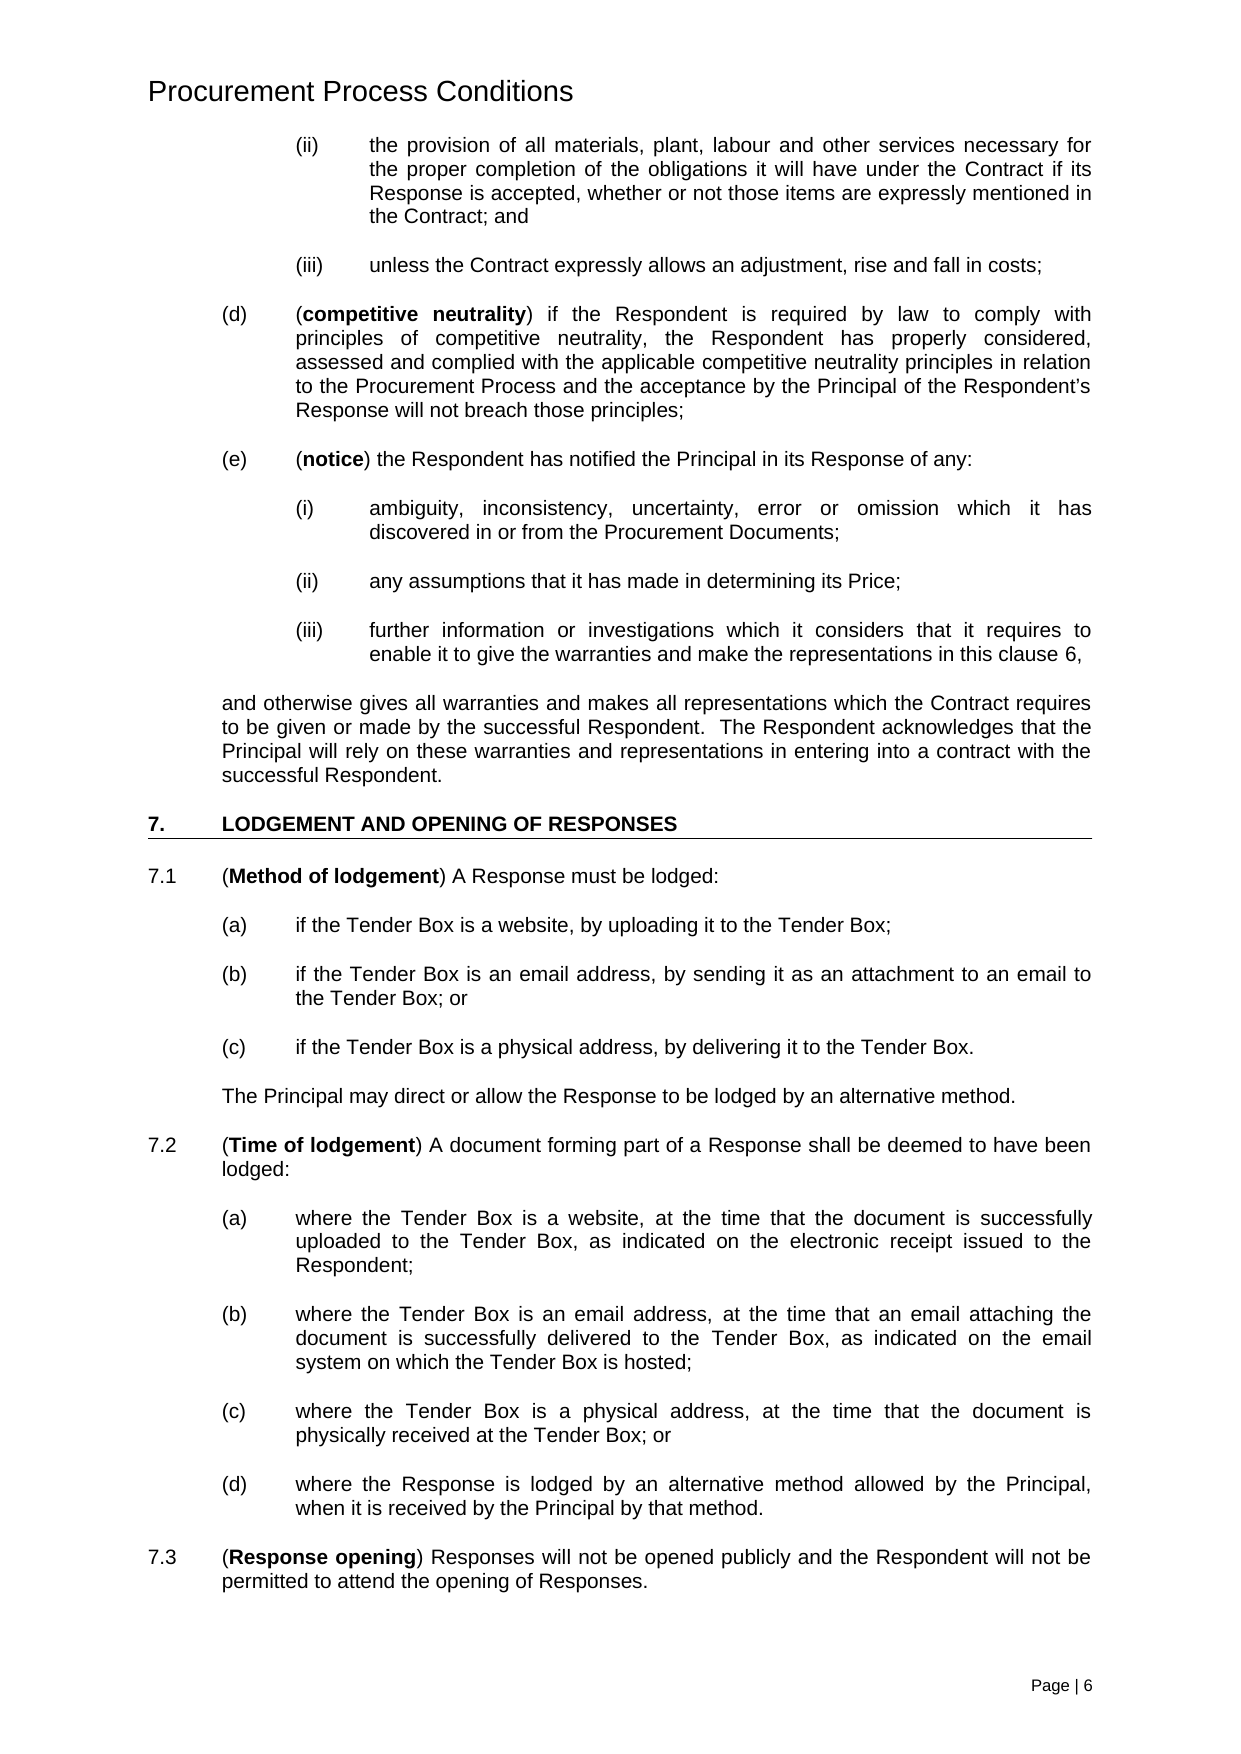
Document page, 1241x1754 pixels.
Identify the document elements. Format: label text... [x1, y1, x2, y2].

text if the Tender Box is a physical address, by delivering it to the Tender Box. [222, 1034, 1092, 1058]
text where the Tender Box is a website, at the time that the document is successfully uploaded to the Tender Box, as indicated on the electronic receipt issued to the Respondent; [222, 1205, 1092, 1277]
text where the Tender Box is a physical address, at the time that the document is physically received at the Tender Box; or [222, 1399, 1092, 1447]
text further information or investigations which it considers that it requires to enable it to give the warranties and make the representations in this clause 6, [295, 618, 1092, 666]
text (notice) the Respondent has notified the Principal in its Response of any: [222, 447, 1092, 471]
list and otherwise gives all warranties and makes all representations which the Contract requires to be given or made by the successful Respondent. The Respondent acknowledges that the Principal will rely on these warranties and representations in entering into a contract with the successful Respondent. [222, 691, 1092, 787]
text if the Tender Box is an email address, by sending it as an attachment to an email to the Tender Box; or [222, 962, 1092, 1009]
text (Time of lodgement) A document forming part of a Response shall be deemed to have been lodged: [148, 1132, 1092, 1180]
text (competitive neutrality) if the Respondent is required by law to comply with principles of competitive neutrality, the Respondent has properly considered, assessed and complied with the applicable competitive neutrality principles in relation to the Procurement Process and the acceptance by the Principal of the Respondent’s Response will not breach those principles; [222, 302, 1092, 422]
text unless the Contract expressly allows an adjustment, rise and fall in costs; [295, 253, 1092, 277]
text where the Response is lodged by an alternative method allowed by the Principal, when it is received by the Principal by that method. [222, 1472, 1092, 1520]
text (Response opening) Responses will not be opened publicly and the Respondent will not be permitted to attend the opening of Responses. [148, 1545, 1092, 1593]
text if the Tender Box is a website, by uploading it to the Tender Box; [222, 913, 1092, 937]
text where the Tender Box is an email address, at the time that an email attaching the document is successfully delivered to the Tender Box, as indicated on the email system on which the Tender Box is hosted; [222, 1302, 1092, 1374]
list The Principal may direct or allow the Response to be lodged by an alternative method. [222, 1083, 1092, 1107]
text the provision of all materials, plant, labour and other services necessary for the proper completion of the obligations it will have under the Contract if its Response is accepted, whether or not those items are expressly mentioned in the Contract; and [295, 132, 1092, 228]
text any assumptions that it has made in determining its Price; [295, 569, 1092, 593]
text (Method of lodgement) A Response must be lodged: [148, 864, 1092, 888]
text ambiguity, inconsistency, uncertainty, error or omission which it has discovered in or from the Procurement Documents; [295, 496, 1092, 544]
text Lodgement AND OPENING of RESPONSES [148, 812, 1092, 838]
